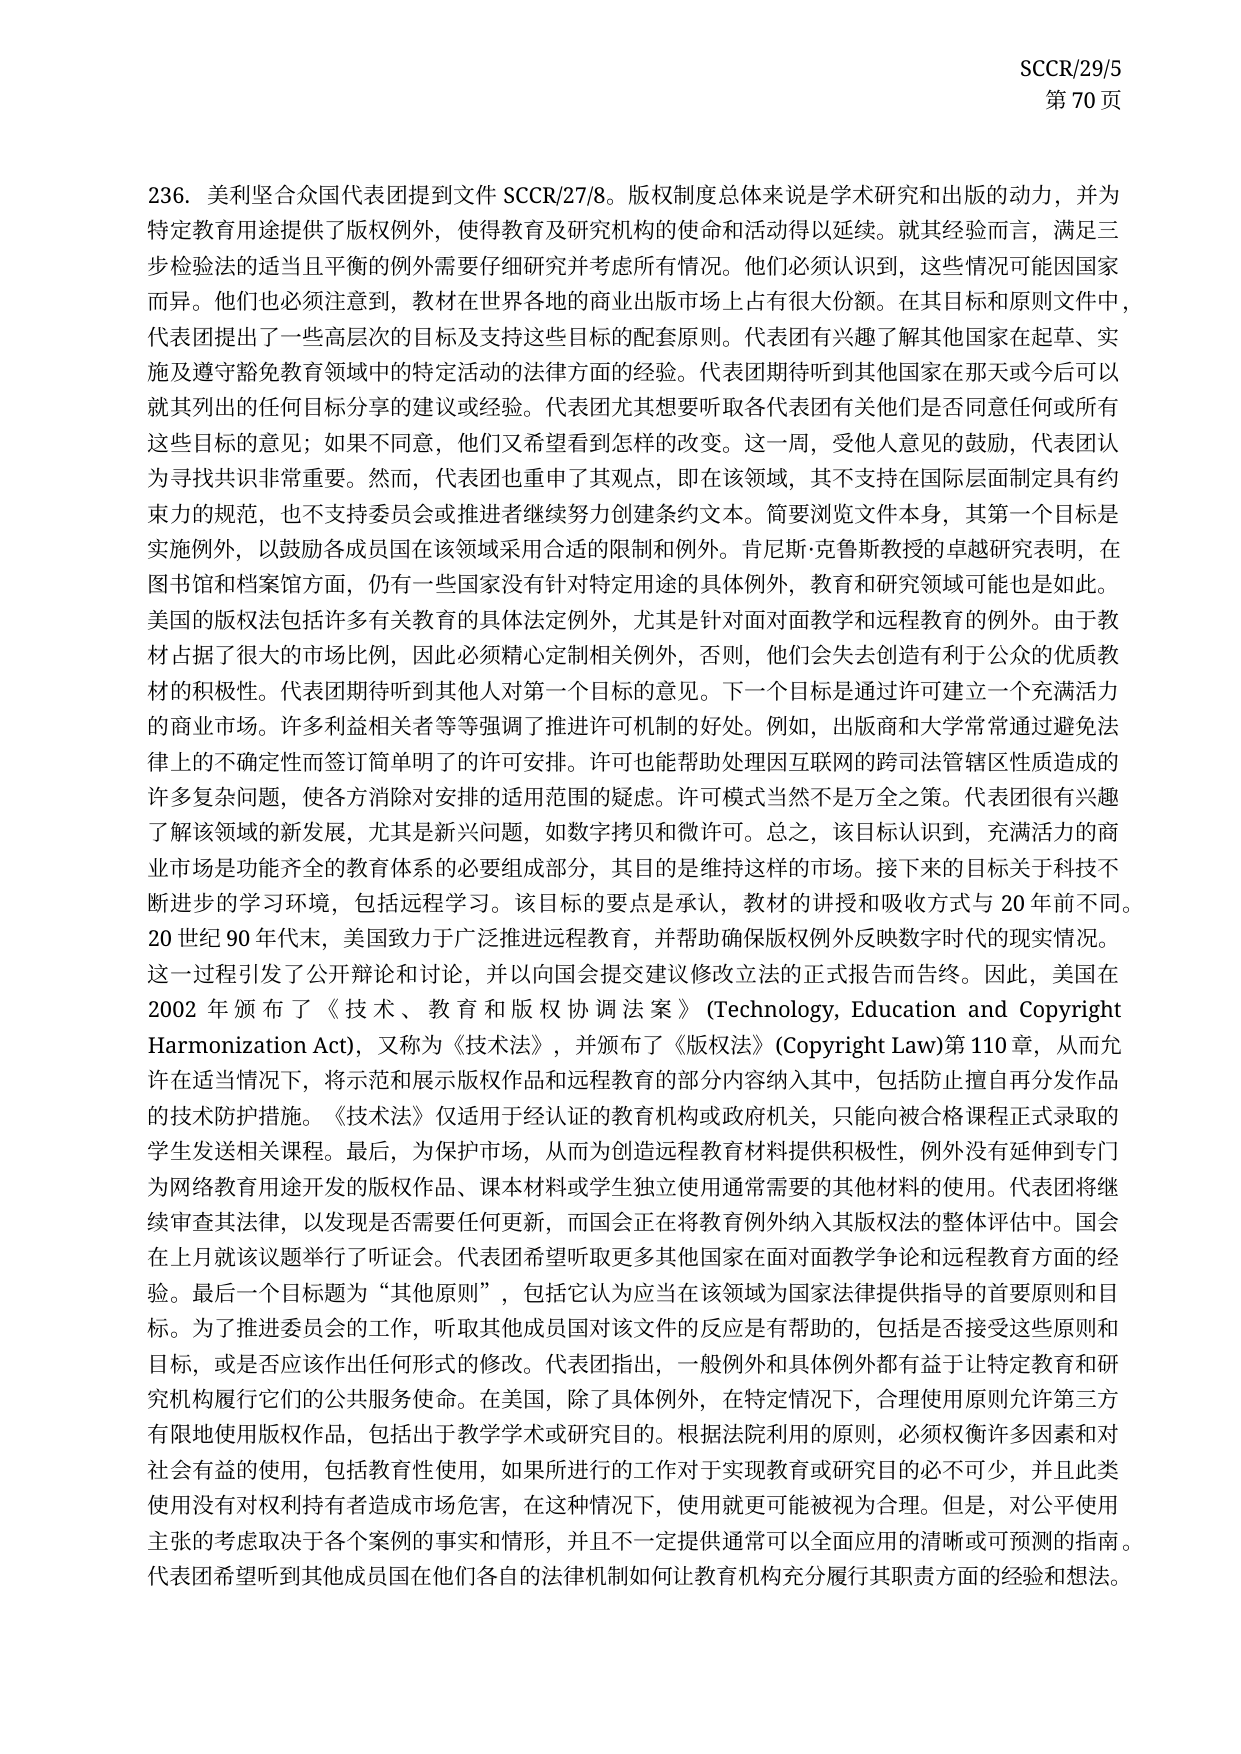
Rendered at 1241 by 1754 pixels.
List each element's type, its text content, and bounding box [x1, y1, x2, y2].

list 美利坚合众国代表团提到文件SCCR/27/8。版权制度总体来说是学术研究和出版的动力，并为特定教育用途提供了版权例外，使得教育及研究机构的使命和活动得以延续。就其经验而言，满足三步检验法的适当且平衡的例外需要仔细研究并考虑所有情况。他们必须认识到，这些情况可能因国家而异。他们也必须注意到，教材在世界各地的商业出版市场上占有很大份额。在其目标和原则文件中，代表团提出了一些高层次的目标及支持这些目标的配套原则。代表团有兴趣了解其他国家在起草、实施及遵守豁免教育领域中的特定活动的法律方面的经验。代表团期待听到其他国家在那天或今后可以就其列出的任何目标分享的建议或经验。代表团尤其想要听取各代表团有关他们是否同意任何或所有这些目标的意见；如果不同意，他们又希望看到怎样的改变。这一周，受他人意见的鼓励，代表团认为寻找共识非常重要。然而，代表团也重申了其观点，即在该领域，其不支持在国际层面制定具有约束力的规范，也不支持委员会或推进者继续努力创建条约文本。简要浏览文件本身，其第一个目标是实施例外，以鼓励各成员国在该领域采用合适的限制和例外。肯尼斯·克鲁斯教授的卓越研究表明，在图书馆和档案馆方面，仍有一些国家没有针对特定用途的具体例外，教育和研究领域可能也是如此。美国的版权法包括许多有关教育的具体法定例外，尤其是针对面对面教学和远程教育的例外。由于教材占据了很大的市场比例，因此必须精心定制相关例外，否则，他们会失去创造有利于公众的优质教材的积极性。代表团期待听到其他人对第一个目标的意见。下一个目标是通过许可建立一个充满活力的商业市场。许多利益相关者等等强调了推进许可机制的好处。例如，出版商和大学常常通过避免法律上的不确定性而签订简单明了的许可安排。许可也能帮助处理因互联网的跨司法管辖区性质造成的许多复杂问题，使各方消除对安排的适用范围的疑虑。许可模式当然不是万全之策。代表团很有兴趣了解该领域的新发展，尤其是新兴问题，如数字拷贝和微许可。总之，该目标认识到，充满活力的商业市场是功能齐全的教育体系的必要组成部分，其目的是维持这样的市场。接下来的目标关于科技不断进步的学习环境，包括远程学习。该目标的要点是承认，教材的讲授和吸收方式与20年前不同。20世纪90年代末，美国致力于广泛推进远程教育，并帮助确保版权例外反映数字时代的现实情况。这一过程引发了公开辩论和讨论，并以向国会提交建议修改立法的正式报告而告终。因此，美国在2002年颁布了《技术、教育和版权协调法案》(Technology, Education and Copyright Harmonization Act)，又称为《技术法》，并颁布了《版权法》(Copyright Law)第110章，从而允许在适当情况下，将示范和展示版权作品和远程教育的部分内容纳入其中，包括防止擅自再分发作品的技术防护措施。《技术法》仅适用于经认证的教育机构或政府机关，只能向被合格课程正式录取的学生发送相关课程。最后，为保护市场，从而为创造远程教育材料提供积极性，例外没有延伸到专门为网络教育用途开发的版权作品、课本材料或学生独立使用通常需要的其他材料的使用。代表团将继续审查其法律，以发现是否需要任何更新，而国会正在将教育例外纳入其版权法的整体评估中。国会在上月就该议题举行了听证会。代表团希望听取更多其他国家在面对面教学争论和远程教育方面的经验。最后一个目标题为“其他原则”，包括它认为应当在该领域为国家法律提供指导的首要原则和目标。为了推进委员会的工作，听取其他成员国对该文件的反应是有帮助的，包括是否接受这些原则和目标，或是否应该作出任何形式的修改。代表团指出，一般例外和具体例外都有益于让特定教育和研究机构履行它们的公共服务使命。在美国，除了具体例外，在特定情况下，合理使用原则允许第三方有限地使用版权作品，包括出于教学学术或研究目的。根据法院利用的原则，必须权衡许多因素和对社会有益的使用，包括教育性使用，如果所进行的工作对于实现教育或研究目的必不可少，并且此类使用没有对权利持有者造成市场危害，在这种情况下，使用就更可能被视为合理。但是，对公平使用主张的考虑取决于各个案例的事实和情形，并且不一定提供通常可以全面应用的清晰或可预测的指南。代表团希望听到其他成员国在他们各自的法律机制如何让教育机构充分履行其职责方面的经验和想法。 [148, 174, 1122, 1591]
